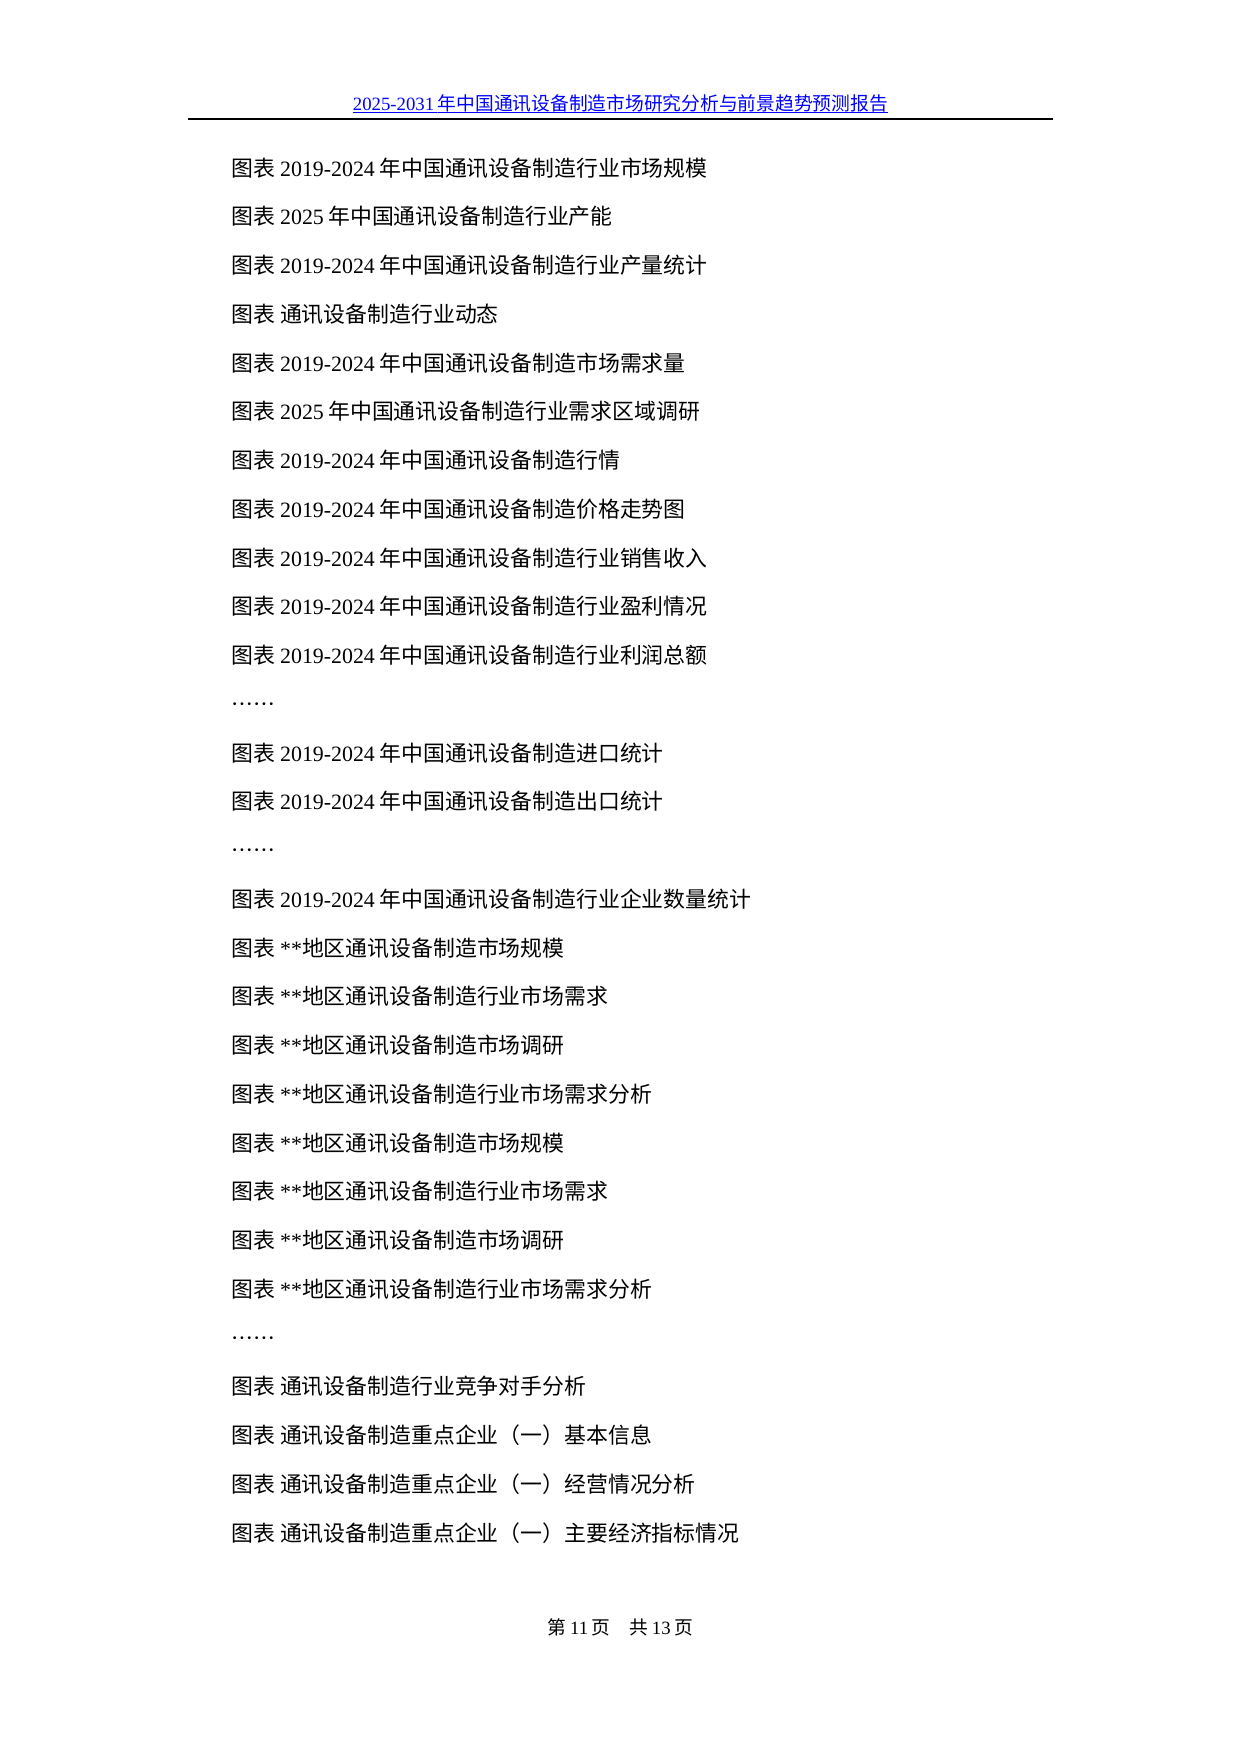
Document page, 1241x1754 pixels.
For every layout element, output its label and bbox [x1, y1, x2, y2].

text [187, 150, 1053, 1548]
